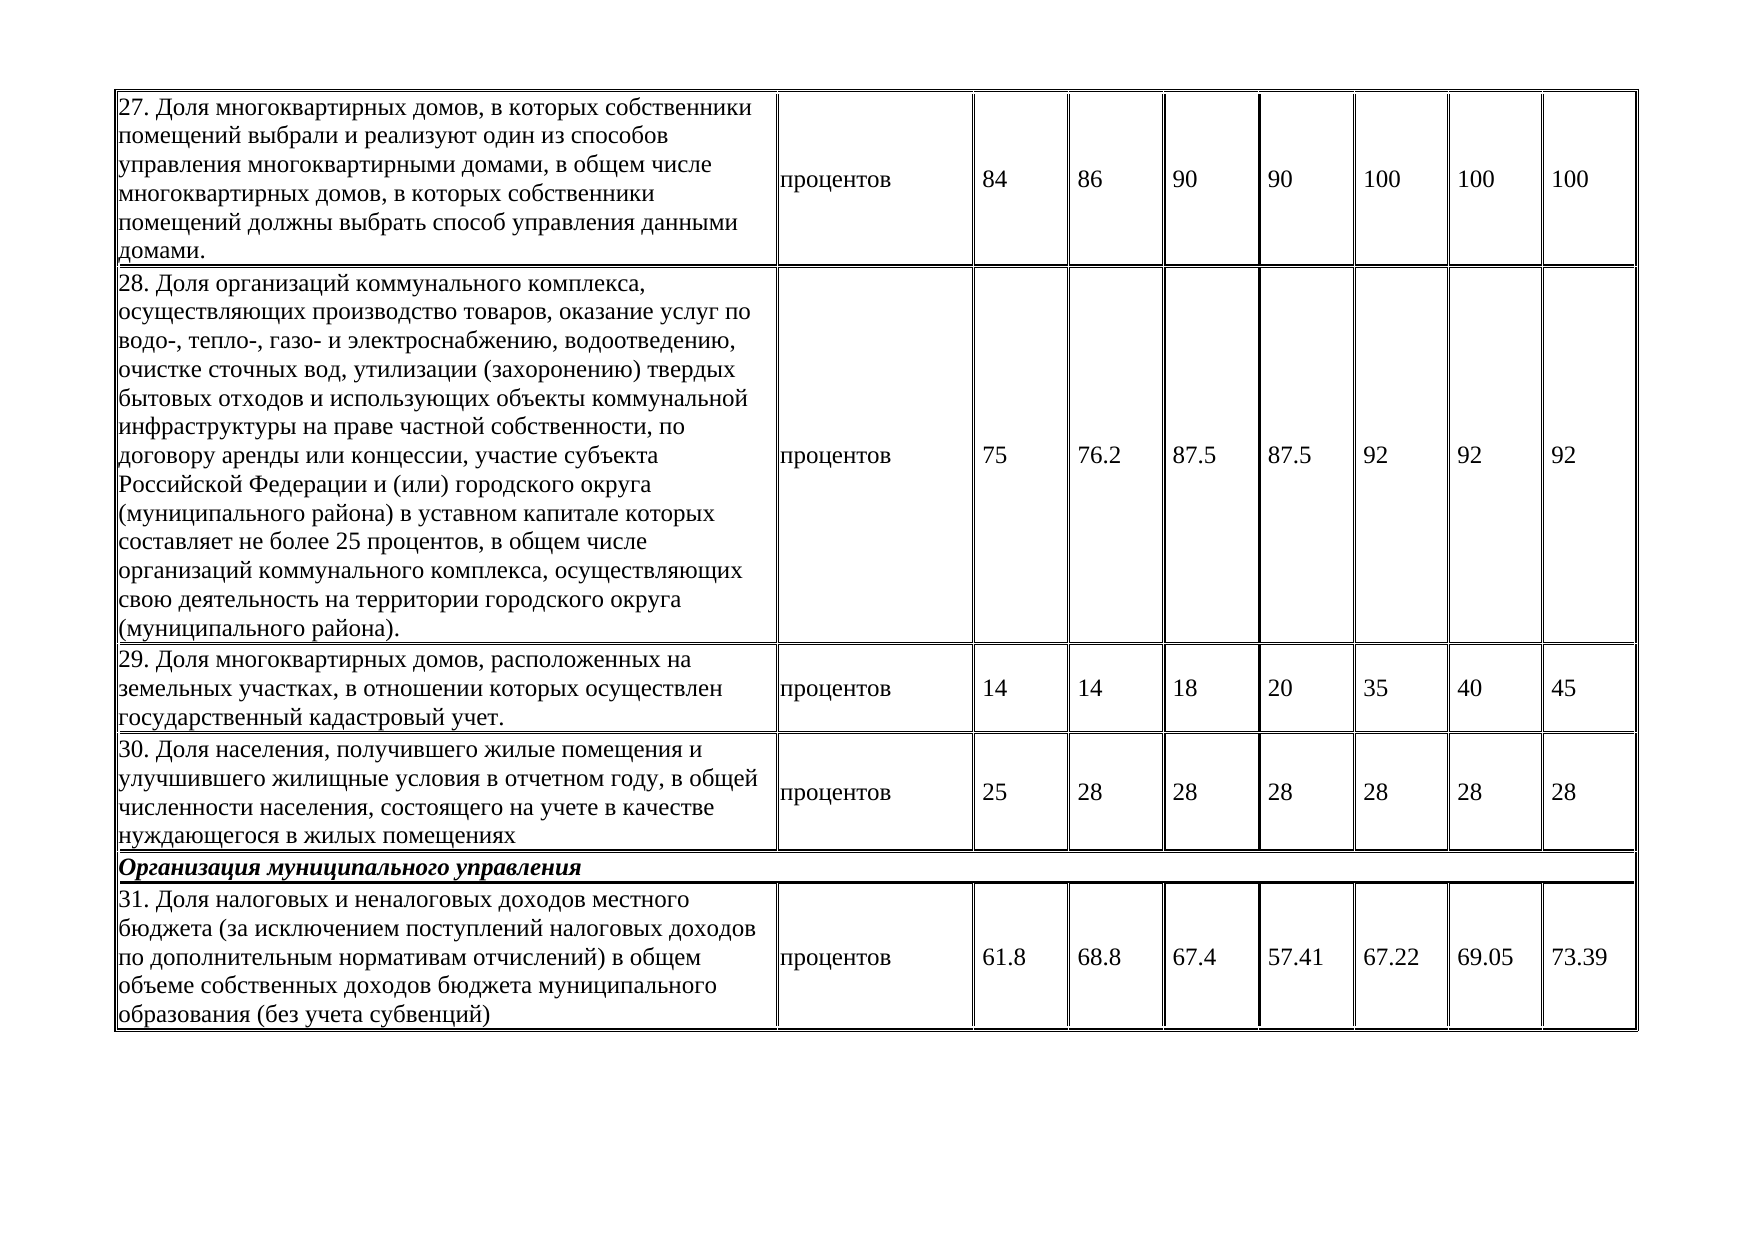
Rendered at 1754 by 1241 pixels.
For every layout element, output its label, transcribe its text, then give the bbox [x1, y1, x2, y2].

table_cell 76.2 [1070, 268, 1162, 641]
table_cell 14 [1070, 645, 1162, 731]
table_cell 28 [1070, 734, 1162, 849]
table_cell 86 [1069, 90, 1164, 264]
table_cell 29. Доля многоквартирных домов, расположенных на земельных участках, в отношении которых осуществлен государственный кадастровый учет. [118, 641, 776, 731]
table_cell 28 [1450, 734, 1541, 849]
table_cell 69.05 [1449, 884, 1543, 1028]
table_cell 61.8 [974, 884, 1069, 1028]
table_cell 90 [1259, 92, 1354, 264]
table_cell 68.8 [1069, 883, 1164, 1028]
table_cell 28. Доля организаций коммунального комплекса, осуществляющих производство товаров, оказание услуг по водо-, тепло-, газо- и электроснабжению, водоотведению, очистке сточных вод, утилизации (захоронению) твердых бытовых отходов и использующих объекты коммунальной инфраструктуры на праве частной собственности, по договору аренды или концессии, участие субъекта Российской Федерации и (или) городского округа (муниципального района) в уставном капитале которых составляет не более 25 процентов, в общем числе организаций коммунального комплекса, осуществляющих свою деятельность на территории городского округа (муниципального района). [118, 264, 776, 641]
table_cell 100 [1449, 92, 1543, 264]
table_cell 92 [1544, 264, 1636, 641]
table_cell 100 [1355, 92, 1448, 264]
table_cell 90 [1164, 90, 1259, 264]
table_cell 87.5 [1261, 268, 1353, 641]
table_cell процентов [778, 884, 973, 1028]
table_cell 35 [1356, 645, 1447, 731]
table_cell 45 [1544, 641, 1636, 731]
table_cell 30. Доля населения, получившего жилые помещения и улучшившего жилищные условия в отчетном году, в общей численности населения, состоящего на учете в качестве нуждающегося в жилых помещениях [116, 731, 778, 849]
table_cell 67.22 [1355, 884, 1448, 1028]
table_cell 87.5 [1166, 268, 1258, 641]
table_cell 14 [975, 645, 1067, 731]
table_cell процентов [778, 92, 973, 264]
table_cell процентов [779, 268, 972, 641]
table_cell Организация муниципального управления [118, 849, 1636, 881]
table_cell 28 [1356, 734, 1447, 849]
table_cell 28 [1166, 734, 1258, 849]
table_cell 25 [975, 734, 1067, 849]
table_cell 57.41 [1259, 884, 1354, 1028]
table_cell 67.4 [1164, 884, 1259, 1028]
table_cell 20 [1261, 645, 1353, 731]
table_cell процентов [779, 734, 972, 849]
table_cell 40 [1450, 645, 1541, 731]
table_cell 28 [1261, 734, 1353, 849]
table_cell 100 [1543, 92, 1635, 264]
table_cell 92 [1356, 268, 1447, 641]
table_cell 84 [974, 92, 1069, 264]
table_cell 31. Доля налоговых и неналоговых доходов местного бюджета (за исключением поступлений налоговых доходов по дополнительным нормативам отчислений) в общем объеме собственных доходов бюджета муниципального образования (без учета субвенций) [118, 881, 778, 1028]
table_cell процентов [779, 645, 972, 731]
table_cell 18 [1166, 645, 1258, 731]
table_cell 73.39 [1543, 881, 1635, 1028]
table_cell 92 [1450, 268, 1541, 641]
table_cell 28 [1543, 731, 1637, 849]
table_cell 27. Доля многоквартирных домов, в которых собственники помещений выбрали и реализуют один из способов управления многоквартирными домами, в общем числе многоквартирных домов, в которых собственники помещений должны выбрать способ управления данными домами. [118, 92, 778, 264]
table_cell 75 [975, 268, 1067, 641]
